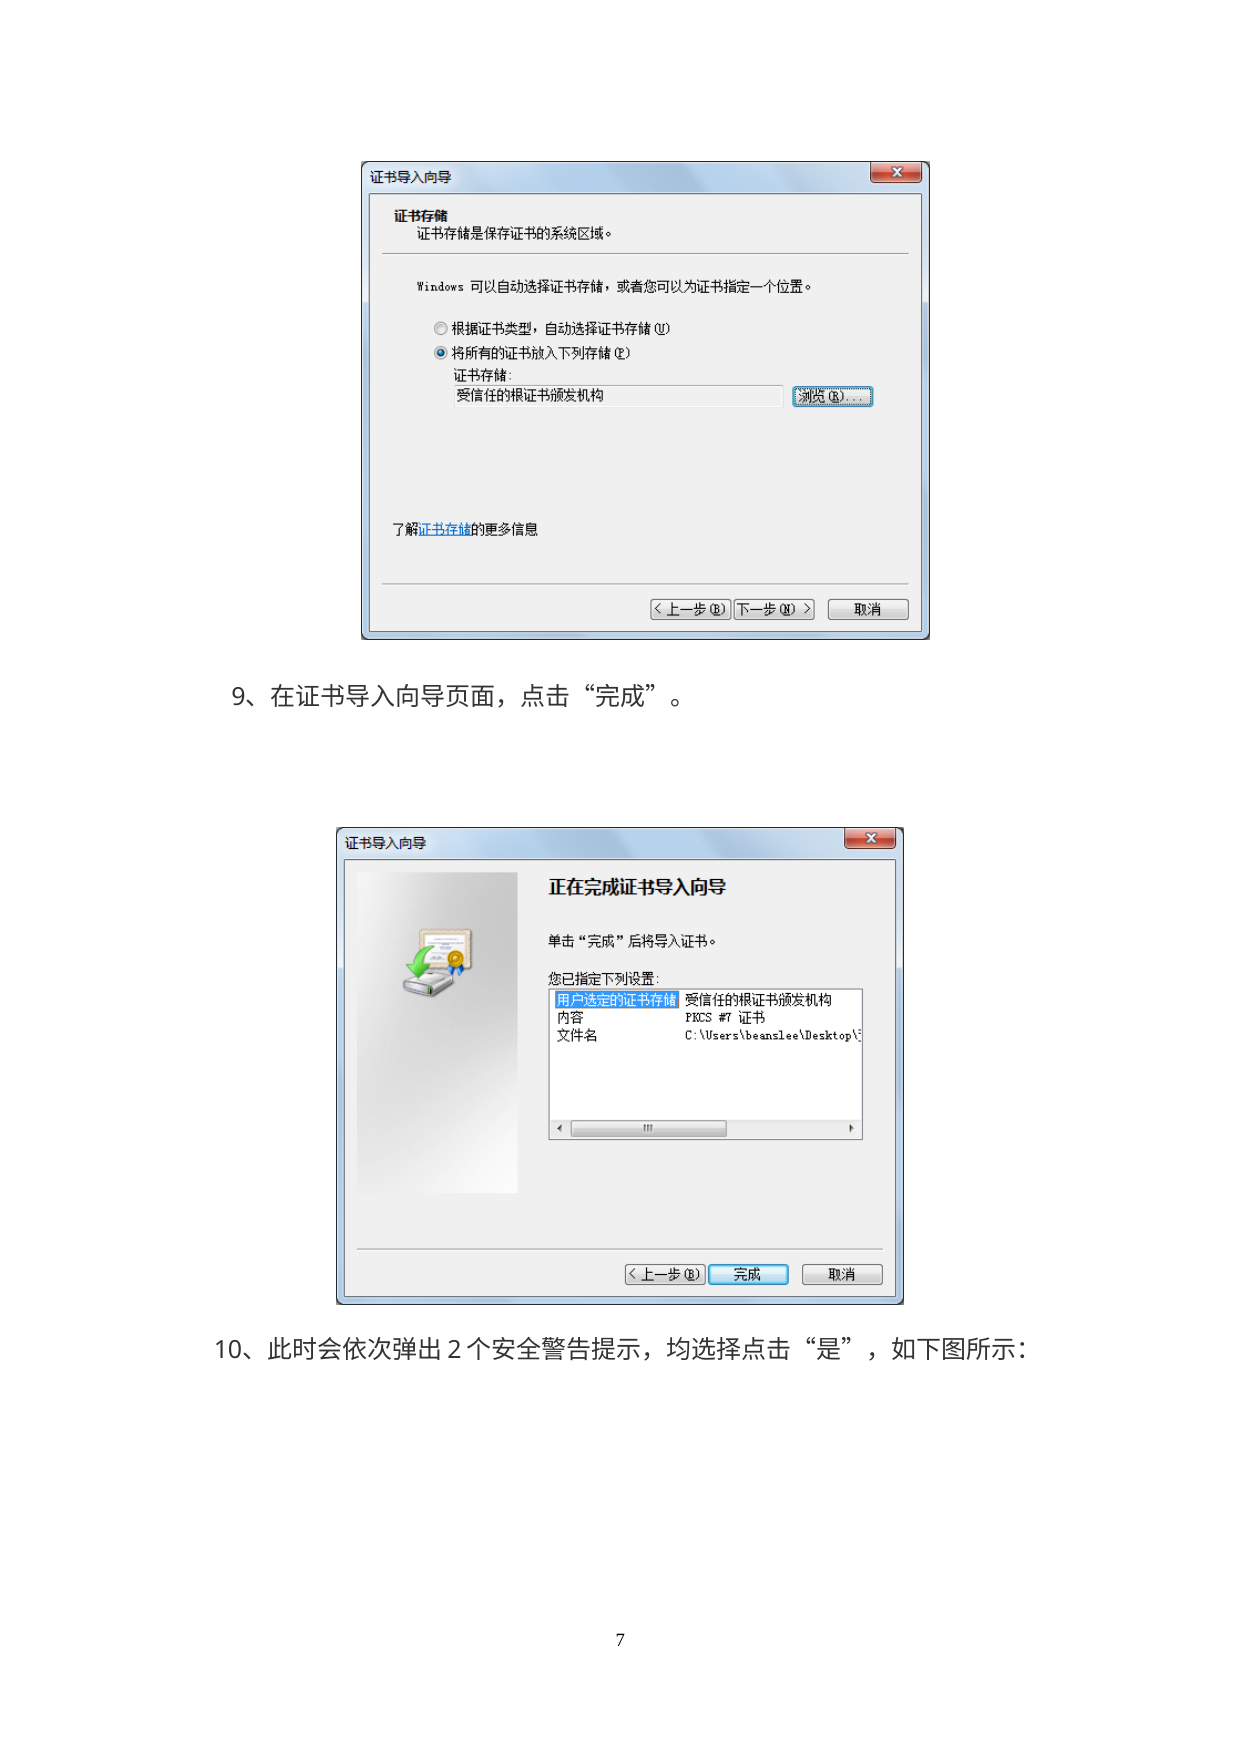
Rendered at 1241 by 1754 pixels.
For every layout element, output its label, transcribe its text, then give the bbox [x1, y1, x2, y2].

picture [361, 161, 930, 640]
text 10、此时会依次弹出2个安全警告提示，均选择点击“是”，如下图所示： [187, 1315, 1053, 1380]
picture [336, 827, 904, 1305]
text 9、在证书导入向导页面，点击“完成”。 [187, 662, 1053, 727]
